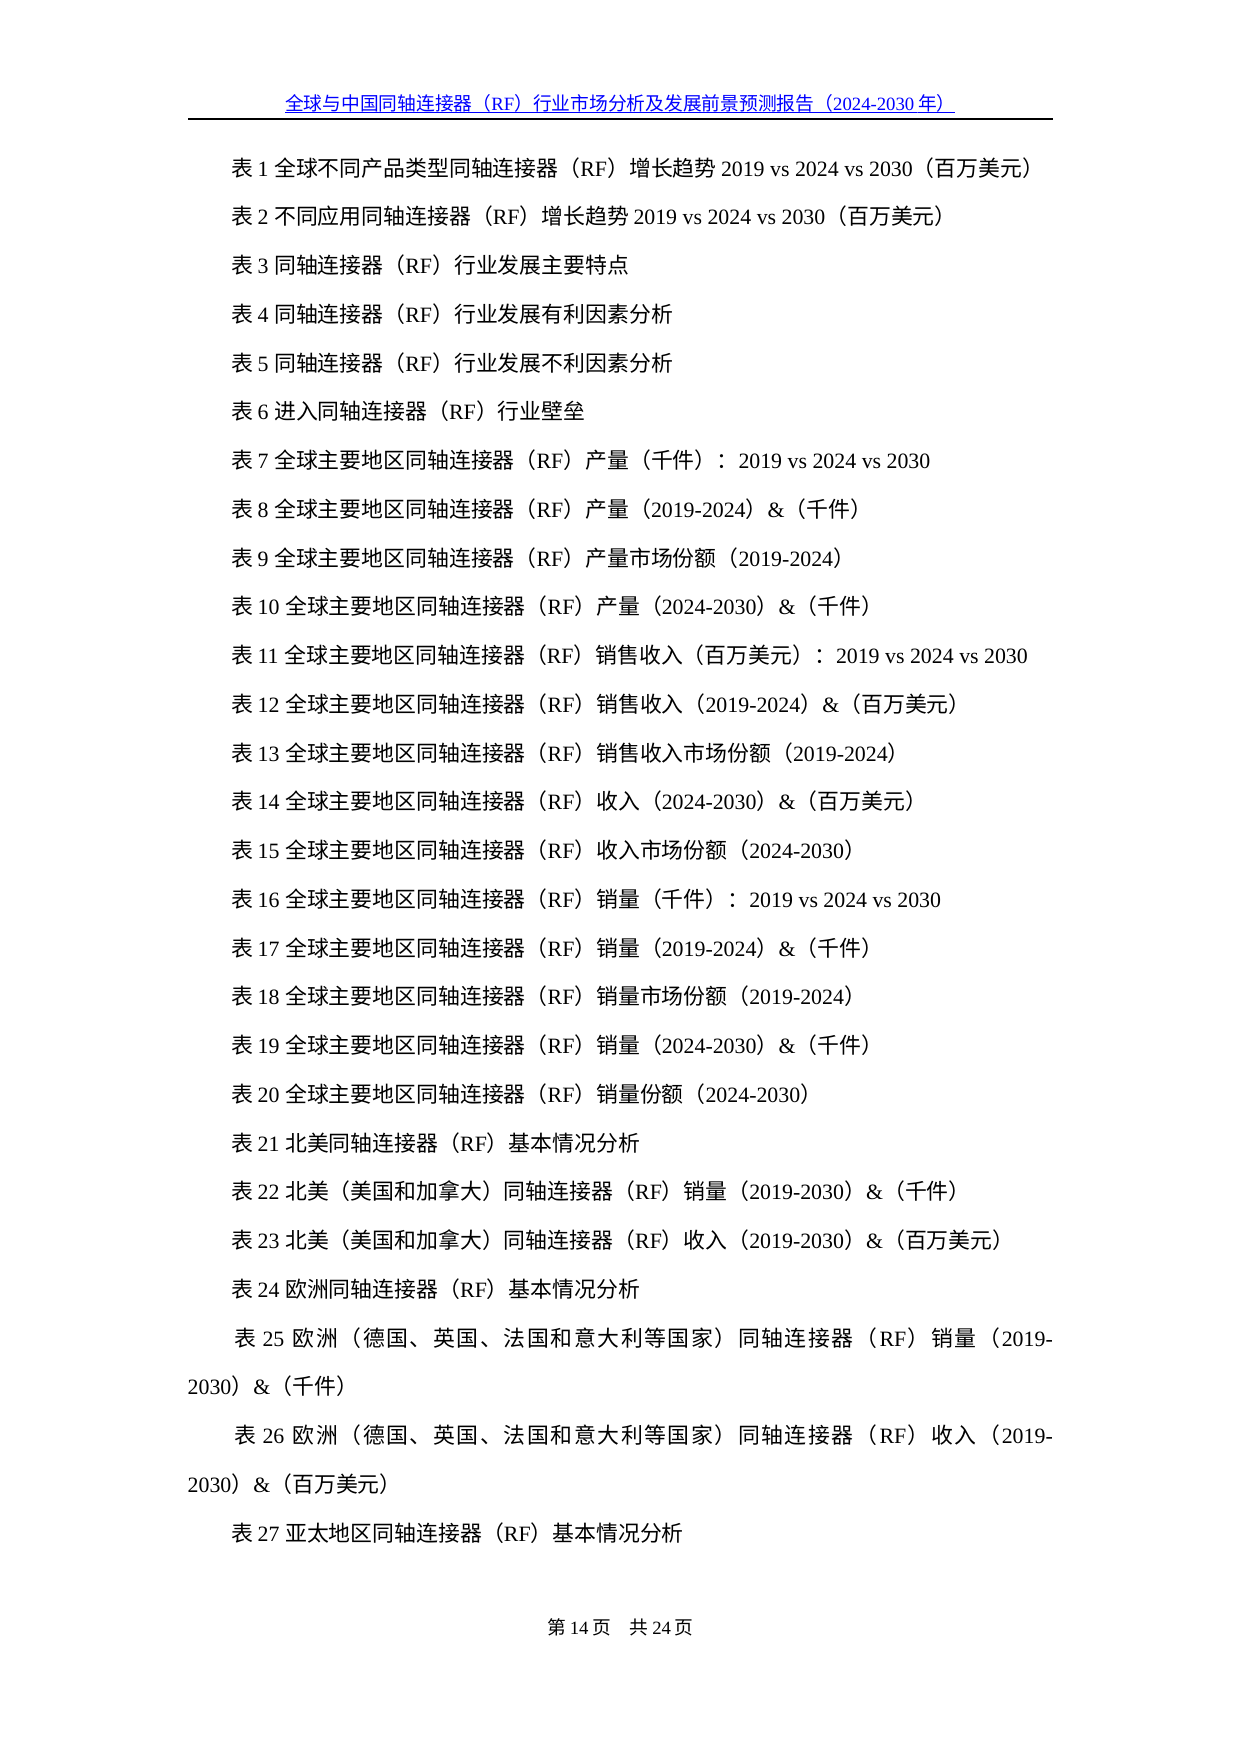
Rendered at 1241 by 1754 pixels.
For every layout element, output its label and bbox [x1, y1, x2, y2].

text [187, 150, 1053, 1548]
